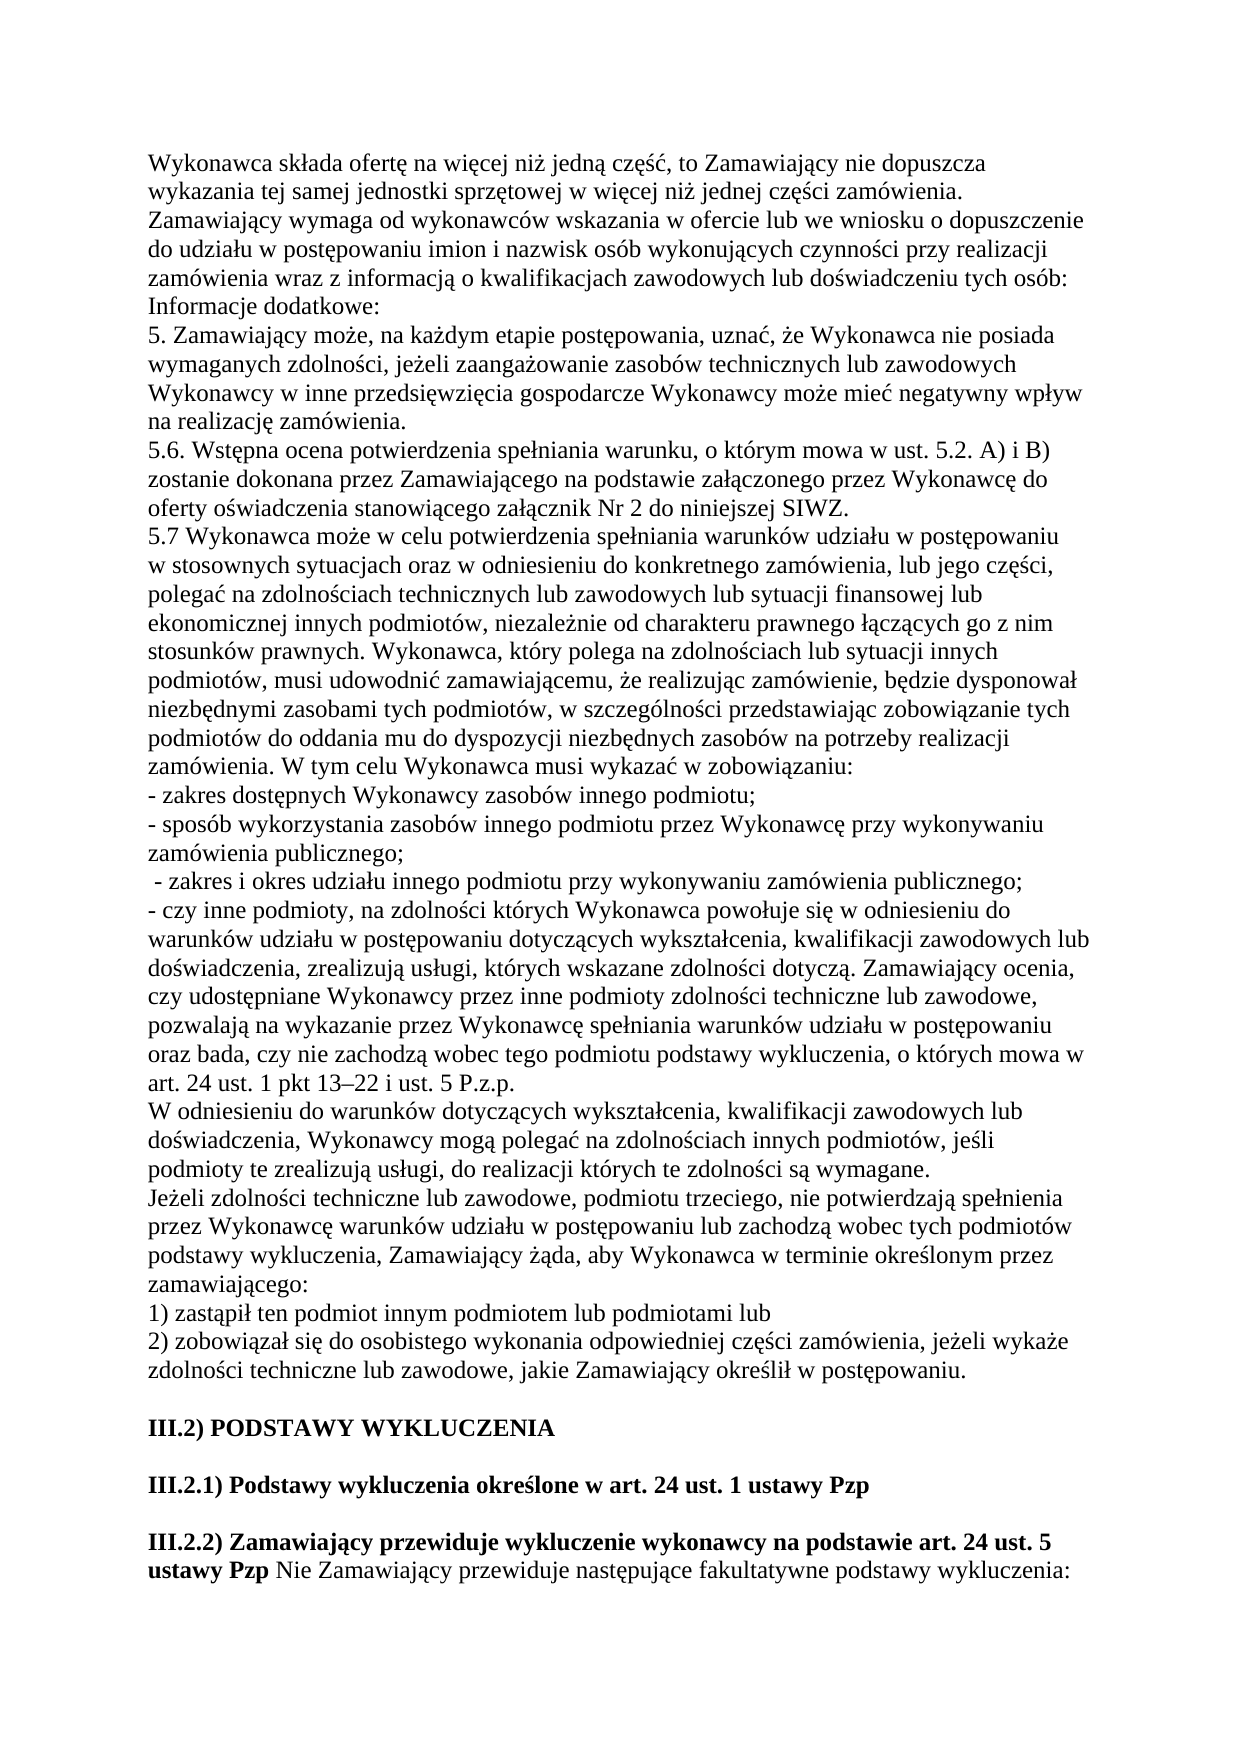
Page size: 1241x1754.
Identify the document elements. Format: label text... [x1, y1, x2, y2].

text - zakres dostępnych Wykonawcy zasobów innego podmiotu; [148, 780, 1093, 809]
text Jeżeli zdolności techniczne lub zawodowe, podmiotu trzeciego, nie potwierdzają spełnienia przez Wykonawcę warunków udziału w postępowaniu lub zachodzą wobec tych podmiotów podstawy wykluczenia, Zamawiający żąda, aby Wykonawca w terminie określonym przez zamawiającego: [148, 1183, 1093, 1298]
text - zakres i okres udziału innego podmiotu przy wykonywaniu zamówienia publicznego; [148, 866, 1093, 895]
text III.2) PODSTAWY WYKLUCZENIA [148, 1413, 1093, 1441]
text 2) zobowiązał się do osobistego wykonania odpowiedniej części zamówienia, jeżeli wykaże zdolności techniczne lub zawodowe, jakie Zamawiający określił w postępowaniu. [148, 1326, 1093, 1384]
text 5.7 Wykonawca może w celu potwierdzenia spełniania warunków udziału w postępowaniu w stosownych sytuacjach oraz w odniesieniu do konkretnego zamówienia, lub jego części, polegać na zdolnościach technicznych lub zawodowych lub sytuacji finansowej lub ekonomicznej innych podmiotów, niezależnie od charakteru prawnego łączących go z nim stosunków prawnych. Wykonawca, który polega na zdolnościach lub sytuacji innych podmiotów, musi udowodnić zamawiającemu, że realizując zamówienie, będzie dysponował niezbędnymi zasobami tych podmiotów, w szczególności przedstawiając zobowiązanie tych podmiotów do oddania mu do dyspozycji niezbędnych zasobów na potrzeby realizacji zamówienia. W tym celu Wykonawca musi wykazać w zobowiązaniu: [148, 521, 1093, 780]
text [148, 1527, 1093, 1584]
text 1) zastąpił ten podmiot innym podmiotem lub podmiotami lub [148, 1298, 1093, 1326]
text 5.6. Wstępna ocena potwierdzenia spełniania warunku, o którym mowa w ust. 5.2. A) i B) zostanie dokonana przez Zamawiającego na podstawie załączonego przez Wykonawcę do oferty oświadczenia stanowiącego załącznik Nr 2 do niniejszej SIWZ. [148, 435, 1093, 521]
text W odniesieniu do warunków dotyczących wykształcenia, kwalifikacji zawodowych lub doświadczenia, Wykonawcy mogą polegać na zdolnościach innych podmiotów, jeśli podmioty te zrealizują usługi, do realizacji których te zdolności są wymagane. [148, 1096, 1093, 1183]
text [148, 148, 1093, 320]
text III.2.1) Podstawy wykluczenia określone w art. 24 ust. 1 ustawy Pzp [148, 1470, 1093, 1527]
text - sposób wykorzystania zasobów innego podmiotu przez Wykonawcę przy wykonywaniu zamówienia publicznego; [148, 809, 1093, 866]
text 5. Zamawiający może, na każdym etapie postępowania, uznać, że Wykonawca nie posiada wymaganych zdolności, jeżeli zaangażowanie zasobów technicznych lub zawodowych Wykonawcy w inne przedsięwzięcia gospodarcze Wykonawcy może mieć negatywny wpływ na realizację zamówienia. [148, 320, 1093, 435]
text - czy inne podmioty, na zdolności których Wykonawca powołuje się w odniesieniu do warunków udziału w postępowaniu dotyczących wykształcenia, kwalifikacji zawodowych lub doświadczenia, zrealizują usługi, których wskazane zdolności dotyczą. Zamawiający ocenia, czy udostępniane Wykonawcy przez inne podmioty zdolności techniczne lub zawodowe, pozwalają na wykazanie przez Wykonawcę spełniania warunków udziału w postępowaniu oraz bada, czy nie zachodzą wobec tego podmiotu podstawy wykluczenia, o których mowa w art. 24 ust. 1 pkt 13–22 i ust. 5 P.z.p. [148, 895, 1093, 1096]
